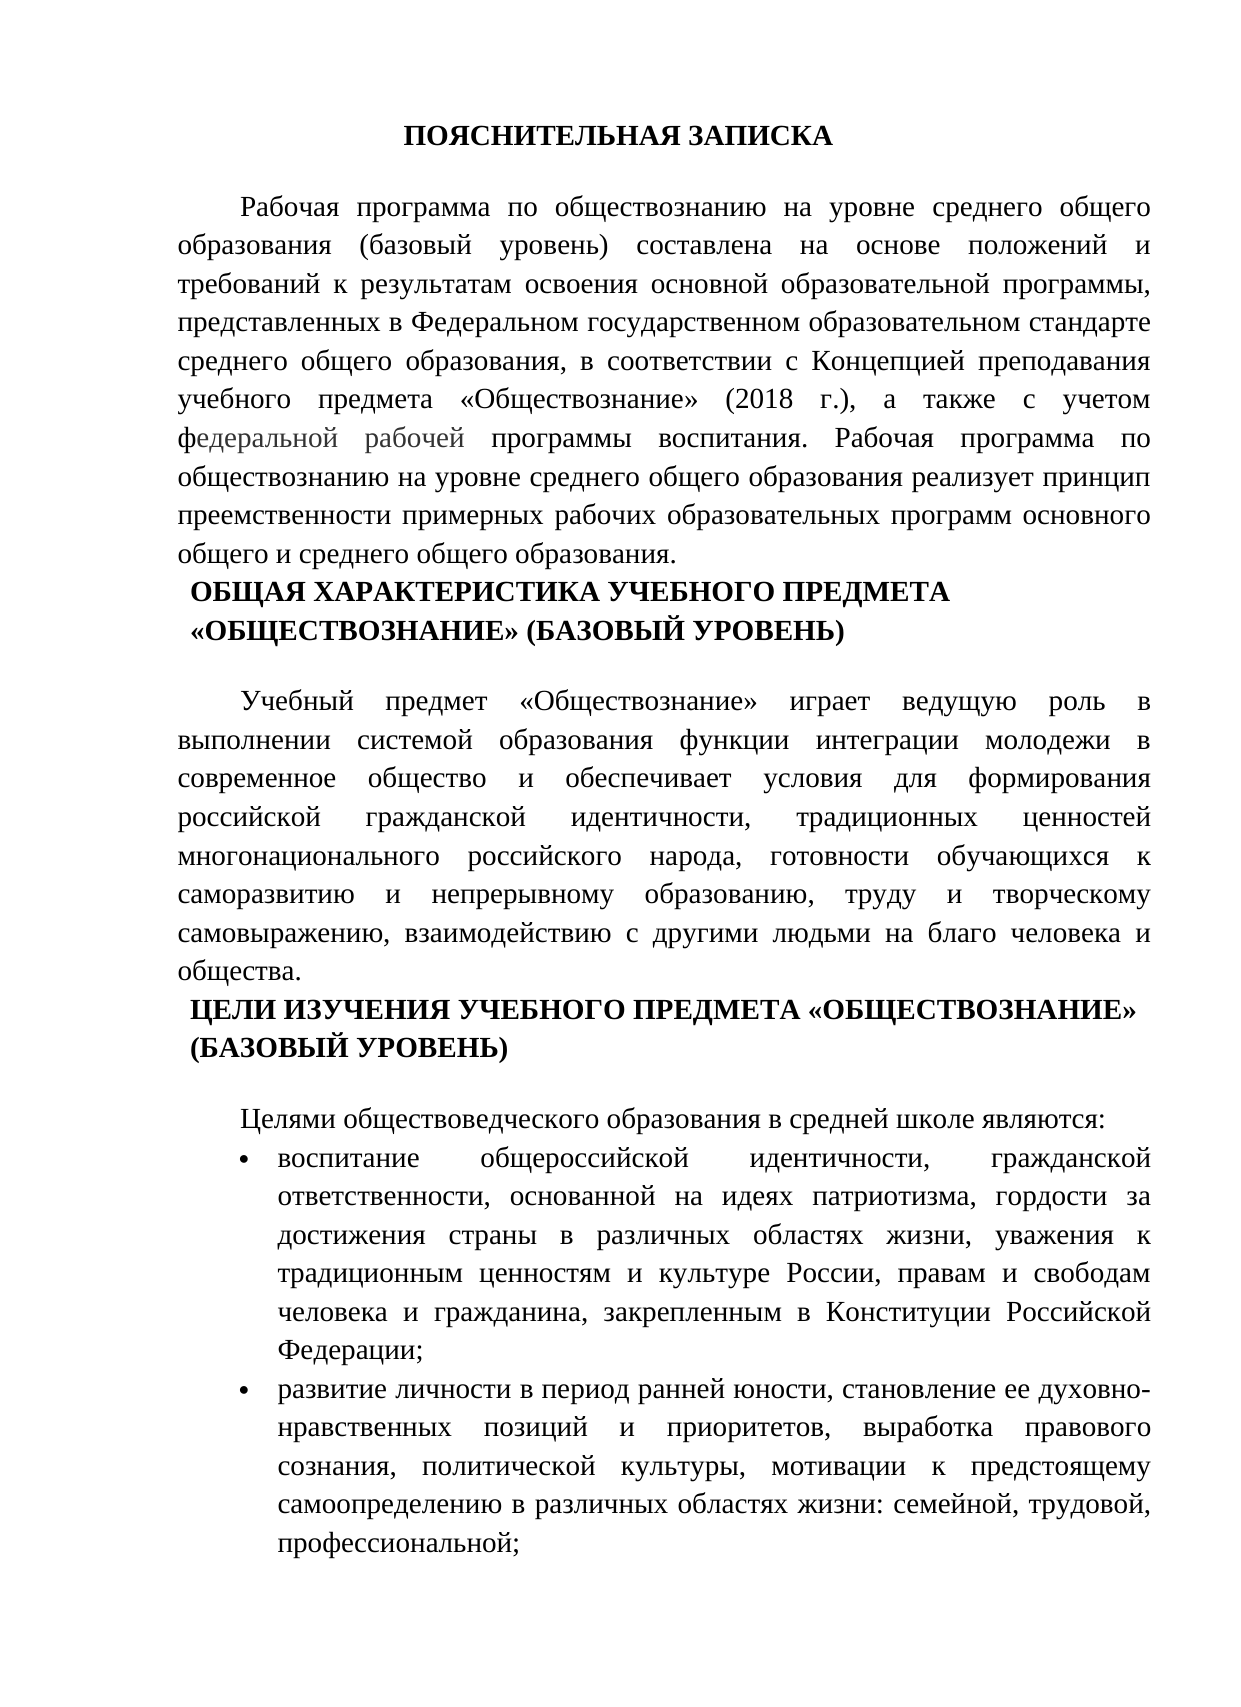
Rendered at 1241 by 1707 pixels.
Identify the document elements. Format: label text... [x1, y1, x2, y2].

list воспитание общероссийской идентичности, гражданской ответственности, основанной на идеях патриотизма, гордости за достижения страны в различных областях жизни, уважения к традиционным ценностям и культуре России, правам и свободам человека и гражданина, закрепленным в Конституции Российской Федерации; [240, 1140, 1152, 1366]
text ОБЩАЯ ХАРАКТЕРИСТИКА УЧЕБНОГО ПРЕДМЕТА «ОБЩЕСТВОЗНАНИЕ» (БАЗОВЫЙ УРОВЕНЬ) [190, 574, 1152, 646]
text Целями обществоведческого образования в средней школе являются: [177, 1101, 1152, 1135]
text ЦЕЛИ ИЗУЧЕНИЯ УЧЕБНОГО ПРЕДМЕТА «ОБЩЕСТВОЗНАНИЕ» (БАЗОВЫЙ УРОВЕНЬ) [190, 992, 1152, 1064]
list развитие личности в период ранней юности, становление ее духовно-нравственных позиций и приоритетов, выработка правового сознания, политической культуры, мотивации к предстоящему самоопределению в различных областях жизни: семейной, трудовой, профессиональной; [240, 1371, 1152, 1559]
text Учебный предмет «Обществознание» играет ведущую роль в выполнении системой образования функции интеграции молодежи в современное общество и обеспечивает условия для формирования российской гражданской идентичности, традиционных ценностей многонационального российского народа, готовности обучающихся к саморазвитию и непрерывному образованию, труду и творческому самовыражению, взаимодействию с другими людьми на благо человека и общества. [177, 683, 1152, 987]
text ПОЯСНИТЕЛЬНАЯ ЗАПИСКА [177, 118, 1152, 152]
text Рабочая программа по обществознанию на уровне среднего общего образования (базовый уровень) составлена на основе положений и требований к результатам освоения основной образовательной программы, представленных в Федеральном государственном образовательном стандарте среднего общего образования, в соответствии с Концепцией преподавания учебного предмета «Обществознание» (2018 г.), а также с учетом федеральной рабочей программы воспитания. Рабочая программа по обществознанию на уровне среднего общего образования реализует принцип преемственности примерных рабочих образовательных программ основного общего и среднего общего образования. [177, 189, 1152, 569]
